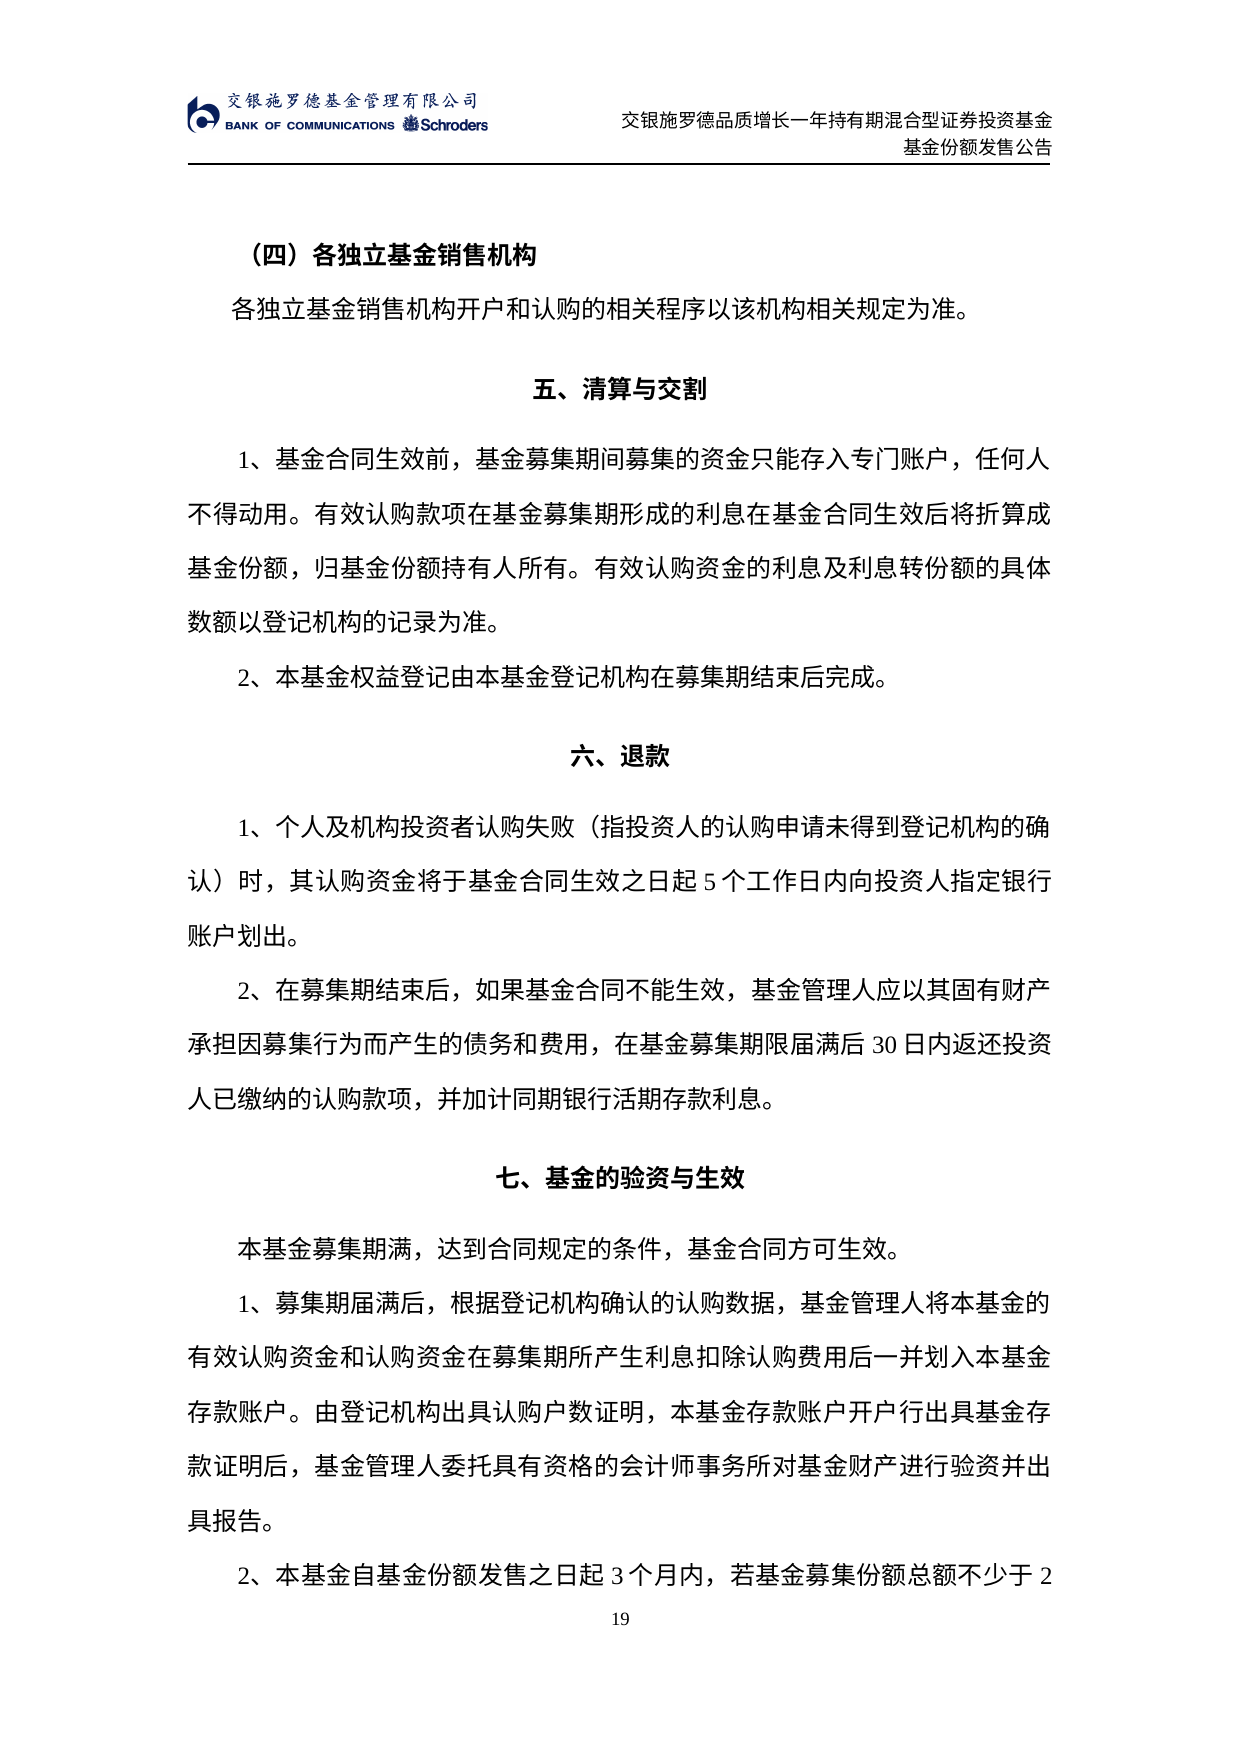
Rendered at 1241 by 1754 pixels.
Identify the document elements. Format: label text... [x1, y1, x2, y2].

text 七、基金的验资与生效 [187, 1158, 1053, 1195]
text 六、退款 [187, 737, 1053, 773]
text （四）各独立基金销售机构 [187, 235, 1053, 272]
text 五、清算与交割 [187, 369, 1053, 405]
picture [187, 93, 488, 133]
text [187, 1555, 1053, 1592]
text 1、基金合同生效前，基金募集期间募集的资金只能存入专门账户，任何人不得动用。有效认购款项在基金募集期形成的利息在基金合同生效后将折算成基金份额，归基金份额持有人所有。有效认购资金的利息及利息转份额的具体数额以登记机构的记录为准。 [187, 440, 1053, 639]
text 1、个人及机构投资者认购失败（指投资人的认购申请未得到登记机构的确认）时，其认购资金将于基金合同生效之日起5个工作日内向投资人指定银行账户划出。 [187, 807, 1053, 952]
text 2、在募集期结束后，如果基金合同不能生效，基金管理人应以其固有财产承担因募集行为而产生的债务和费用，在基金募集期限届满后30日内返还投资人已缴纳的认购款项，并加计同期银行活期存款利息。 [187, 970, 1053, 1115]
text 2、本基金权益登记由本基金登记机构在募集期结束后完成。 [187, 657, 1053, 693]
text 各独立基金销售机构开户和认购的相关程序以该机构相关规定为准。 [187, 290, 1053, 326]
text 本基金募集期满，达到合同规定的条件，基金合同方可生效。 [187, 1229, 1053, 1265]
text 1、募集期届满后，根据登记机构确认的认购数据，基金管理人将本基金的有效认购资金和认购资金在募集期所产生利息扣除认购费用后一并划入本基金存款账户。由登记机构出具认购户数证明，本基金存款账户开户行出具基金存款证明后，基金管理人委托具有资格的会计师事务所对基金财产进行验资并出具报告。 [187, 1283, 1053, 1537]
